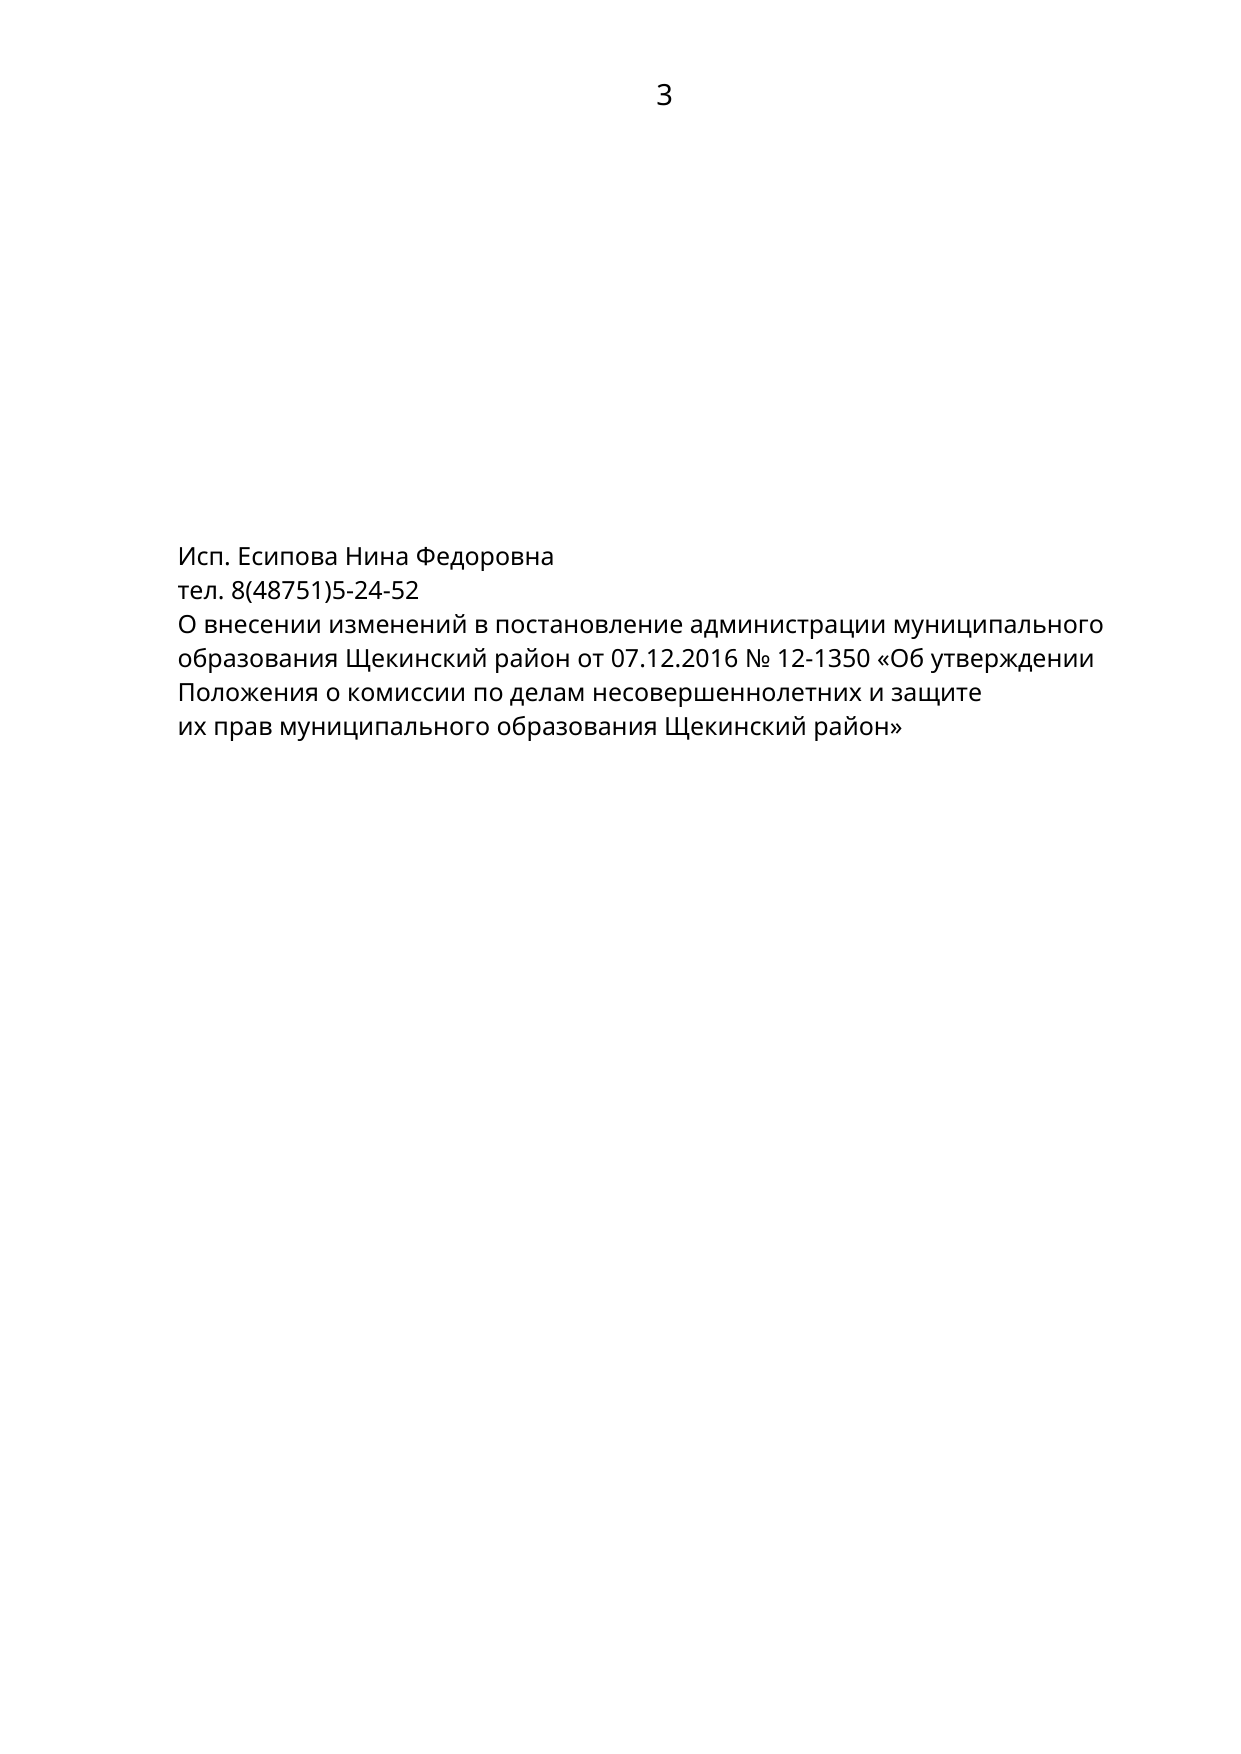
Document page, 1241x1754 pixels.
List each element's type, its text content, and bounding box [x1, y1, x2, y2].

text Исп. Есипова Нина Федоровна [177, 538, 1152, 572]
text тел. 8(48751)5-24-52 [177, 572, 1152, 606]
text образования Щекинский район от 07.12.2016 № 12-1350 «Об утверждении [177, 641, 1152, 674]
text О внесении изменений в постановление администрации муниципального [177, 606, 1152, 641]
text их прав муниципального образования Щекинский район» [177, 709, 1152, 743]
text Положения о комиссии по делам несовершеннолетних и защите [177, 674, 1152, 709]
